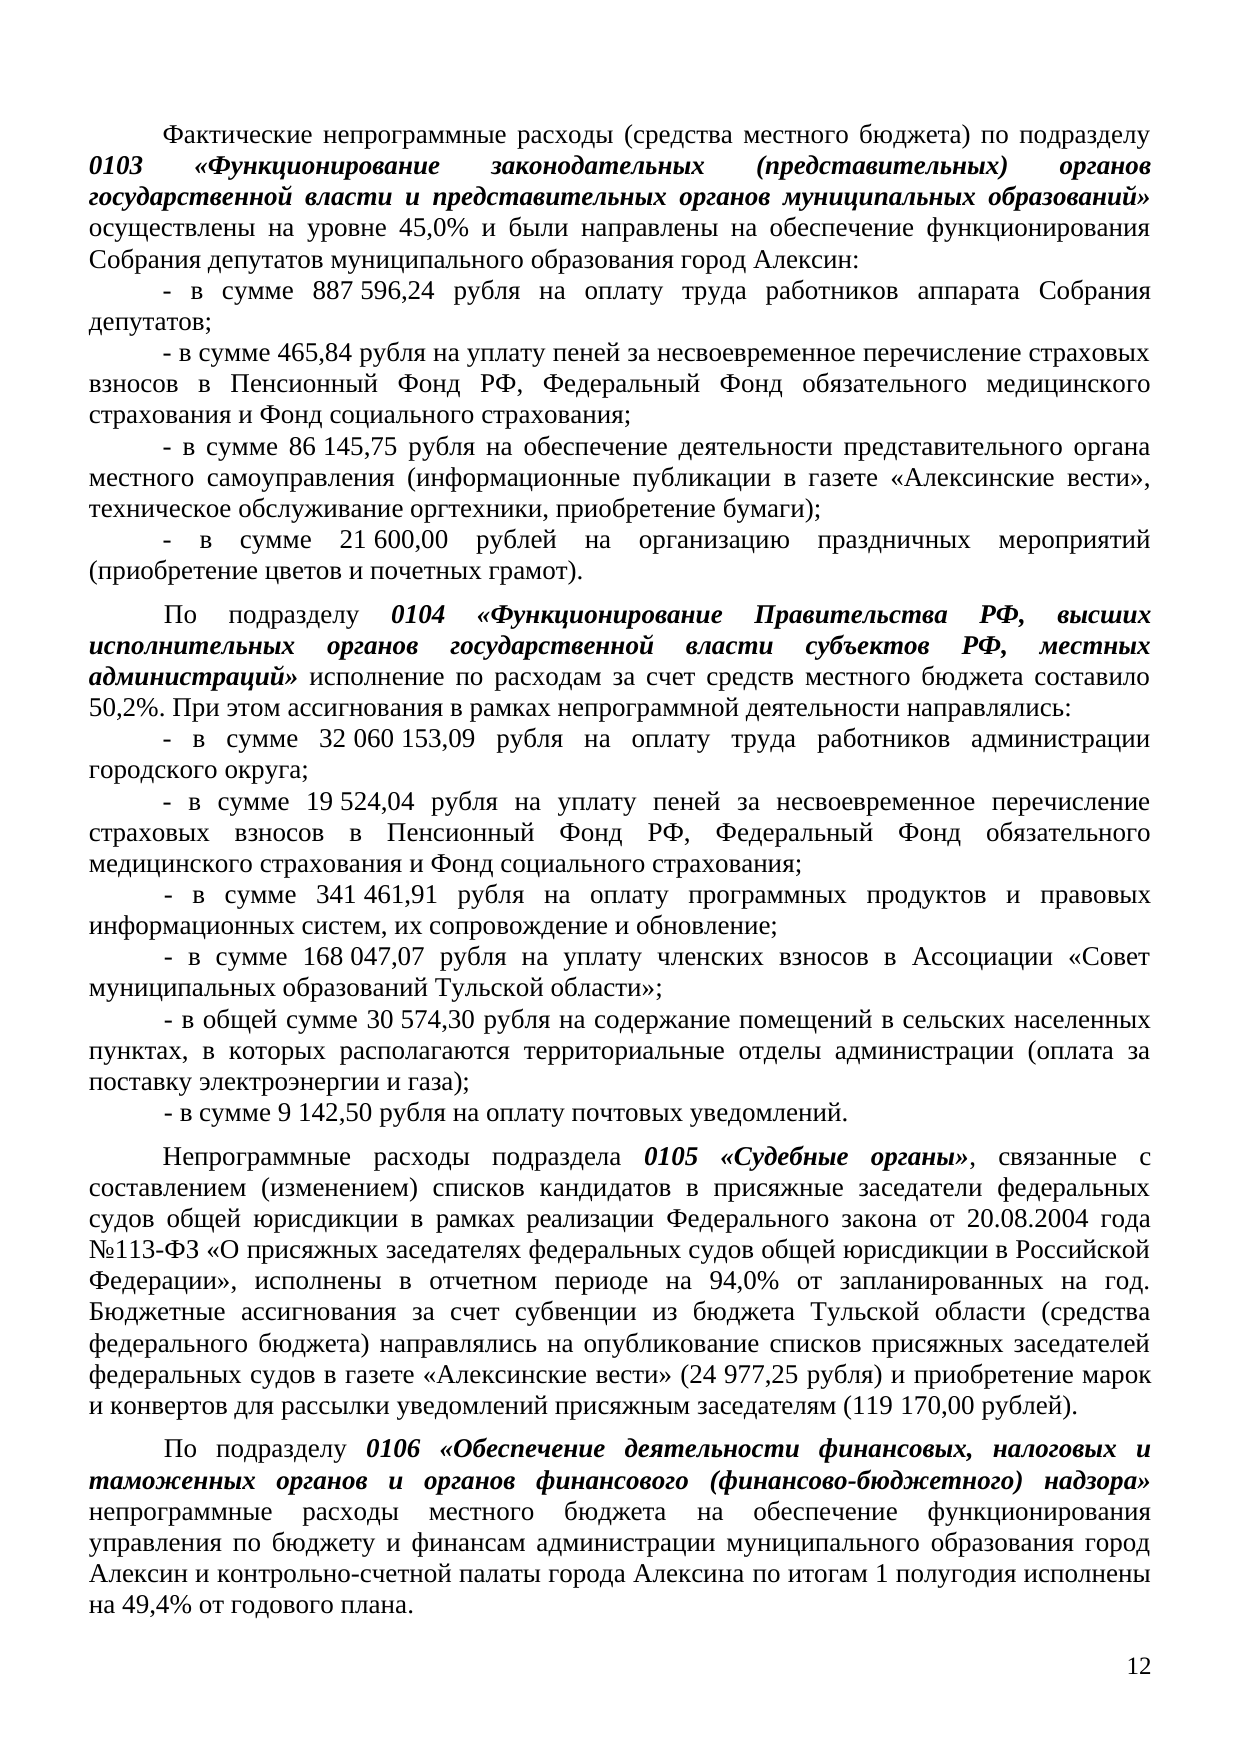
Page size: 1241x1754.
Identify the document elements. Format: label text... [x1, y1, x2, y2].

text - в сумме 19 524,04 рубля на уплату пеней за несвоевременное перечисление страховых взносов в Пенсионный Фонд РФ, Федеральный Фонд обязательного медицинского страхования и Фонд социального страхования; [89, 785, 1152, 878]
text Непрограммные расходы подраздела 0105 «Судебные органы», связанные с составлением (изменением) списков кандидатов в присяжные заседатели федеральных судов общей юрисдикции в рамках реализации Федерального закона от 20.08.2004 года №113-ФЗ «О присяжных заседателях федеральных судов общей юрисдикции в Российской Федерации», исполнены в отчетном периоде на 94,0% от запланированных на год. Бюджетные ассигнования за счет субвенции из бюджета Тульской области (средства федерального бюджета) направлялись на опубликование списков присяжных заседателей федеральных судов в газете «Алексинские вести» (24 977,25 рубля) и приобретение марок и конвертов для рассылки уведомлений присяжным заседателям (119 170,00 рублей). [89, 1140, 1152, 1420]
text По подразделу 0104 «Функционирование Правительства РФ, высших исполнительных органов государственной власти субъектов РФ, местных администраций» исполнение по расходам за счет средств местного бюджета составило 50,2%. При этом ассигнования в рамках непрограммной деятельности направлялись: [89, 598, 1152, 722]
text - в сумме 86 145,75 рубля на обеспечение деятельности представительного органа местного самоуправления (информационные публикации в газете «Алексинские вести», техническое обслуживание оргтехники, приобретение бумаги); [89, 429, 1152, 523]
text - в сумме 21 600,00 рублей на организацию праздничных мероприятий (приобретение цветов и почетных грамот). [89, 523, 1152, 585]
text - в сумме 341 461,91 рубля на оплату программных продуктов и правовых информационных систем, их сопровождение и обновление; [89, 878, 1152, 940]
text По подразделу 0106 «Обеспечение деятельности финансовых, налоговых и таможенных органов и органов финансового (финансово-бюджетного) надзора» непрограммные расходы местного бюджета на обеспечение функционирования управления по бюджету и финансам администрации муниципального образования город Алексин и контрольно-счетной палаты города Алексина по итогам 1 полугодия исполнены на 49,4% от годового плана. [89, 1433, 1152, 1619]
text Фактические непрограммные расходы (средства местного бюджета) по подразделу 0103 «Функционирование законодательных (представительных) органов государственной власти и представительных органов муниципальных образований» осуществлены на уровне 45,0% и были направлены на обеспечение функционирования Собрания депутатов муниципального образования город Алексин: [89, 118, 1152, 274]
text - в сумме 465,84 рубля на уплату пеней за несвоевременное перечисление страховых взносов в Пенсионный Фонд РФ, Федеральный Фонд обязательного медицинского страхования и Фонд социального страхования; [89, 336, 1152, 429]
text - в сумме 887 596,24 рубля на оплату труда работников аппарата Собрания депутатов; [89, 274, 1152, 336]
text - в сумме 9 142,50 рубля на оплату почтовых уведомлений. [89, 1096, 1152, 1127]
text - в общей сумме 30 574,30 рубля на содержание помещений в сельских населенных пунктах, в которых располагаются территориальные отделы администрации (оплата за поставку электроэнергии и газа); [89, 1003, 1152, 1096]
text - в сумме 168 047,07 рубля на уплату членских взносов в Ассоциации «Совет муниципальных образований Тульской области»; [89, 940, 1152, 1003]
text - в сумме 32 060 153,09 рубля на оплату труда работников администрации городского округа; [89, 722, 1152, 785]
